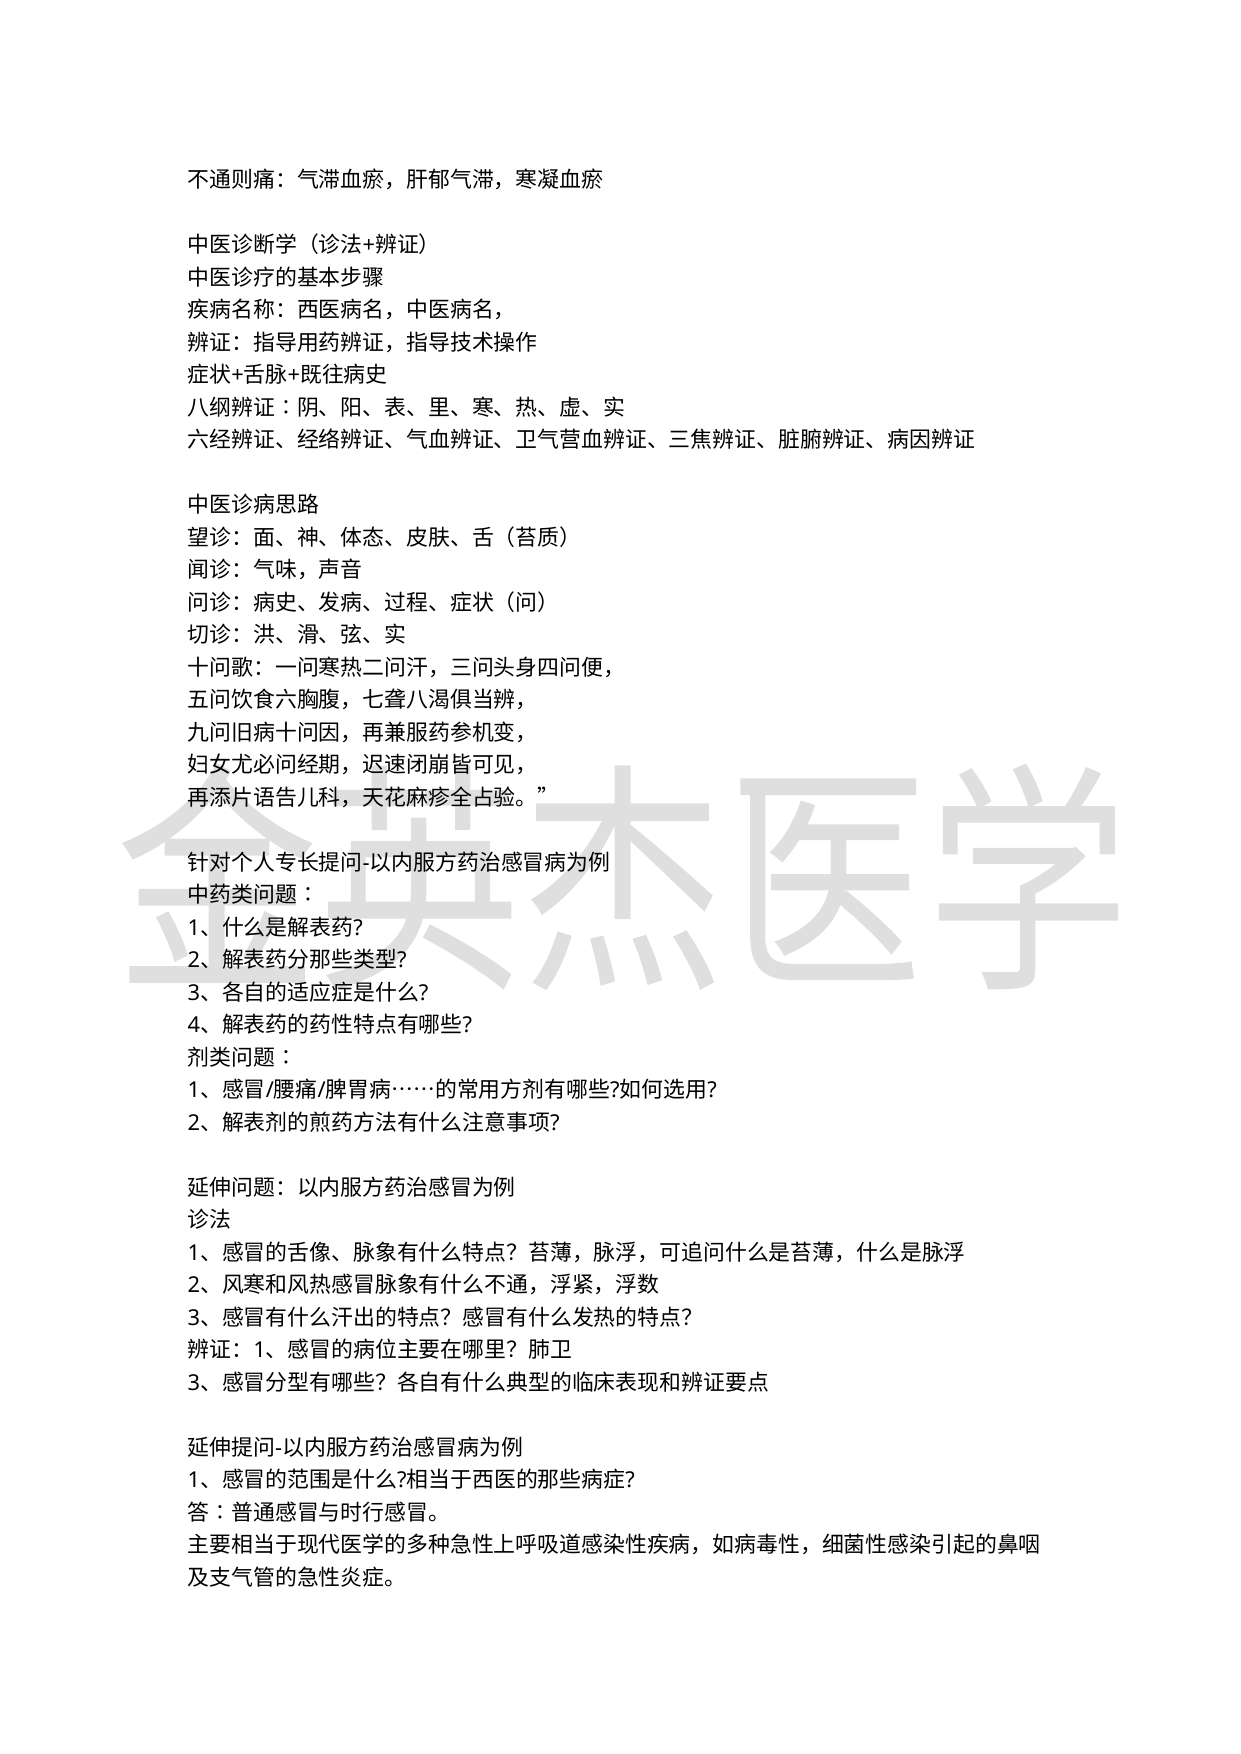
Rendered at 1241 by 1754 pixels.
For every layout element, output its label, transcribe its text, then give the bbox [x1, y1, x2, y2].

list 解表药的药性特点有哪些? [187, 1007, 1053, 1039]
list 延伸问题：以内服方药治感冒为例 [187, 1169, 1053, 1202]
text 问诊：病史、发病、过程、症状（问） [187, 584, 1053, 617]
text 中药类问题∶ [187, 877, 1053, 909]
list 什么是解表药? [187, 909, 1053, 942]
text 延伸提问-以内服方药治感冒病为例 [187, 1429, 1053, 1462]
text 主要相当于现代医学的多种急性上呼吸道感染性疾病，如病毒性，细菌性感染引起的鼻咽及支气管的急性炎症。 [187, 1527, 1053, 1592]
list 各自的适应症是什么? [187, 974, 1053, 1007]
text 五问饮食六胸腹，七聋八渴俱当辨， [187, 682, 1053, 714]
text 九问旧病十问因，再兼服药参机变， [187, 714, 1053, 747]
text 中医诊疗的基本步骤 [187, 259, 1053, 292]
list 解表剂的煎药方法有什么注意事项? [187, 1104, 1053, 1137]
text 中医诊断学（诊法+辨证） [187, 227, 1053, 259]
text 八纲辨证∶阴、阳、表、里、寒、热、虚、实 [187, 389, 1053, 422]
text 疾病名称：西医病名，中医病名， [187, 292, 1053, 324]
text 妇女尤必问经期，迟速闭崩皆可见， [187, 747, 1053, 779]
text 望诊：面、神、体态、皮肤、舌（苔质） [187, 519, 1053, 552]
text 再添片语告儿科，天花麻疹全占验。” [187, 779, 1053, 812]
text 切诊：洪、滑、弦、实 [187, 617, 1053, 649]
text 2、风寒和风热感冒脉象有什么不通，浮紧，浮数 [187, 1267, 1053, 1299]
text 六经辨证、经络辨证、气血辨证、卫气营血辨证、三焦辨证、脏腑辨证、病因辨证 [187, 422, 1053, 454]
text 十问歌：一问寒热二问汗，三问头身四问便， [187, 649, 1053, 682]
text 3、感冒有什么汗出的特点？感冒有什么发热的特点？ [187, 1299, 1053, 1332]
list 感冒分型有哪些？各自有什么典型的临床表现和辨证要点 [187, 1364, 1053, 1397]
text 答∶普通感冒与时行感冒。 [187, 1494, 1053, 1527]
text 中医诊病思路 [187, 487, 1053, 519]
text 闻诊：气味，声音 [187, 552, 1053, 584]
list 1、感冒的舌像、脉象有什么特点？苔薄，脉浮，可追问什么是苔薄，什么是脉浮 [187, 1234, 1053, 1267]
text 1、感冒的范围是什么?相当于西医的那些病症? [187, 1462, 1053, 1494]
list 解表药分那些类型? [187, 942, 1053, 974]
text 针对个人专长提问-以内服方药治感冒病为例 [187, 844, 1053, 877]
list 剂类问题∶ [187, 1039, 1053, 1072]
text 不通则痛：气滞血瘀，肝郁气滞，寒凝血瘀 [187, 162, 1053, 194]
list 诊法 [187, 1202, 1053, 1234]
list 感冒/腰痛/脾胃病……的常用方剂有哪些?如何选用? [187, 1072, 1053, 1104]
text 辨证：指导用药辨证，指导技术操作 [187, 324, 1053, 357]
text 辨证：1、感冒的病位主要在哪里？肺卫 [187, 1332, 1053, 1364]
text 症状+舌脉+既往病史 [187, 357, 1053, 389]
